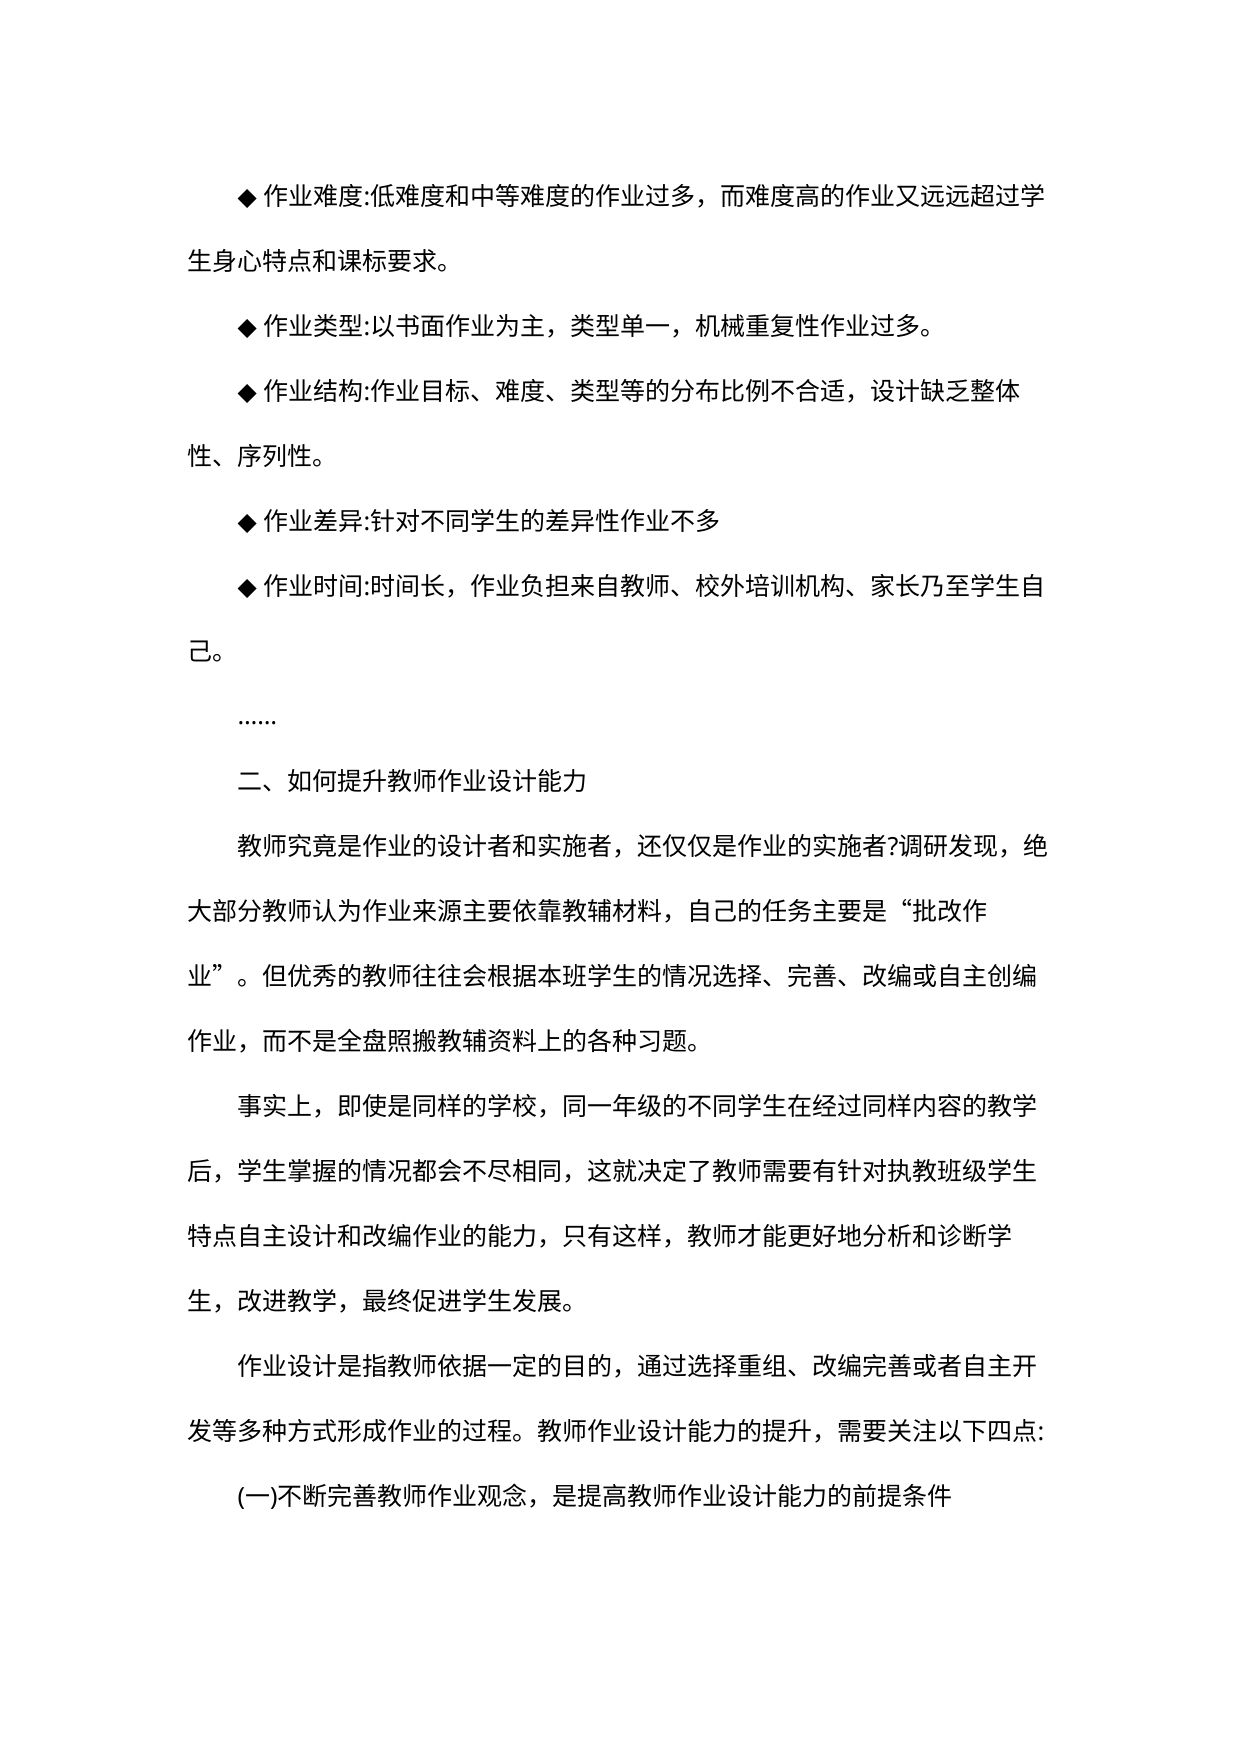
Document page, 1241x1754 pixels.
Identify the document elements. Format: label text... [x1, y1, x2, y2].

text 事实上，即使是同样的学校，同一年级的不同学生在经过同样内容的教学后，学生掌握的情况都会不尽相同，这就决定了教师需要有针对执教班级学生特点自主设计和改编作业的能力，只有这样，教师才能更好地分析和诊断学生，改进教学，最终促进学生发展。 [187, 1072, 1053, 1332]
text 教师究竟是作业的设计者和实施者，还仅仅是作业的实施者?调研发现，绝大部分教师认为作业来源主要依靠教辅材料，自己的任务主要是“批改作业”。但优秀的教师往往会根据本班学生的情况选择、完善、改编或自主创编作业，而不是全盘照搬教辅资料上的各种习题。 [187, 812, 1053, 1072]
text (一)不断完善教师作业观念，是提高教师作业设计能力的前提条件 [187, 1462, 1053, 1527]
text ◆ 作业类型:以书面作业为主，类型单一，机械重复性作业过多。 [187, 292, 1053, 357]
text ◆ 作业差异:针对不同学生的差异性作业不多 [187, 487, 1053, 552]
text ◆ 作业结构:作业目标、难度、类型等的分布比例不合适，设计缺乏整体性、序列性。 [187, 357, 1053, 487]
text 作业设计是指教师依据一定的目的，通过选择重组、改编完善或者自主开发等多种方式形成作业的过程。教师作业设计能力的提升，需要关注以下四点: [187, 1332, 1053, 1462]
text …… [187, 682, 1053, 747]
text 二、如何提升教师作业设计能力 [187, 747, 1053, 812]
text ◆ 作业难度:低难度和中等难度的作业过多，而难度高的作业又远远超过学生身心特点和课标要求。 [187, 162, 1053, 292]
text ◆ 作业时间:时间长，作业负担来自教师、校外培训机构、家长乃至学生自己。 [187, 552, 1053, 682]
